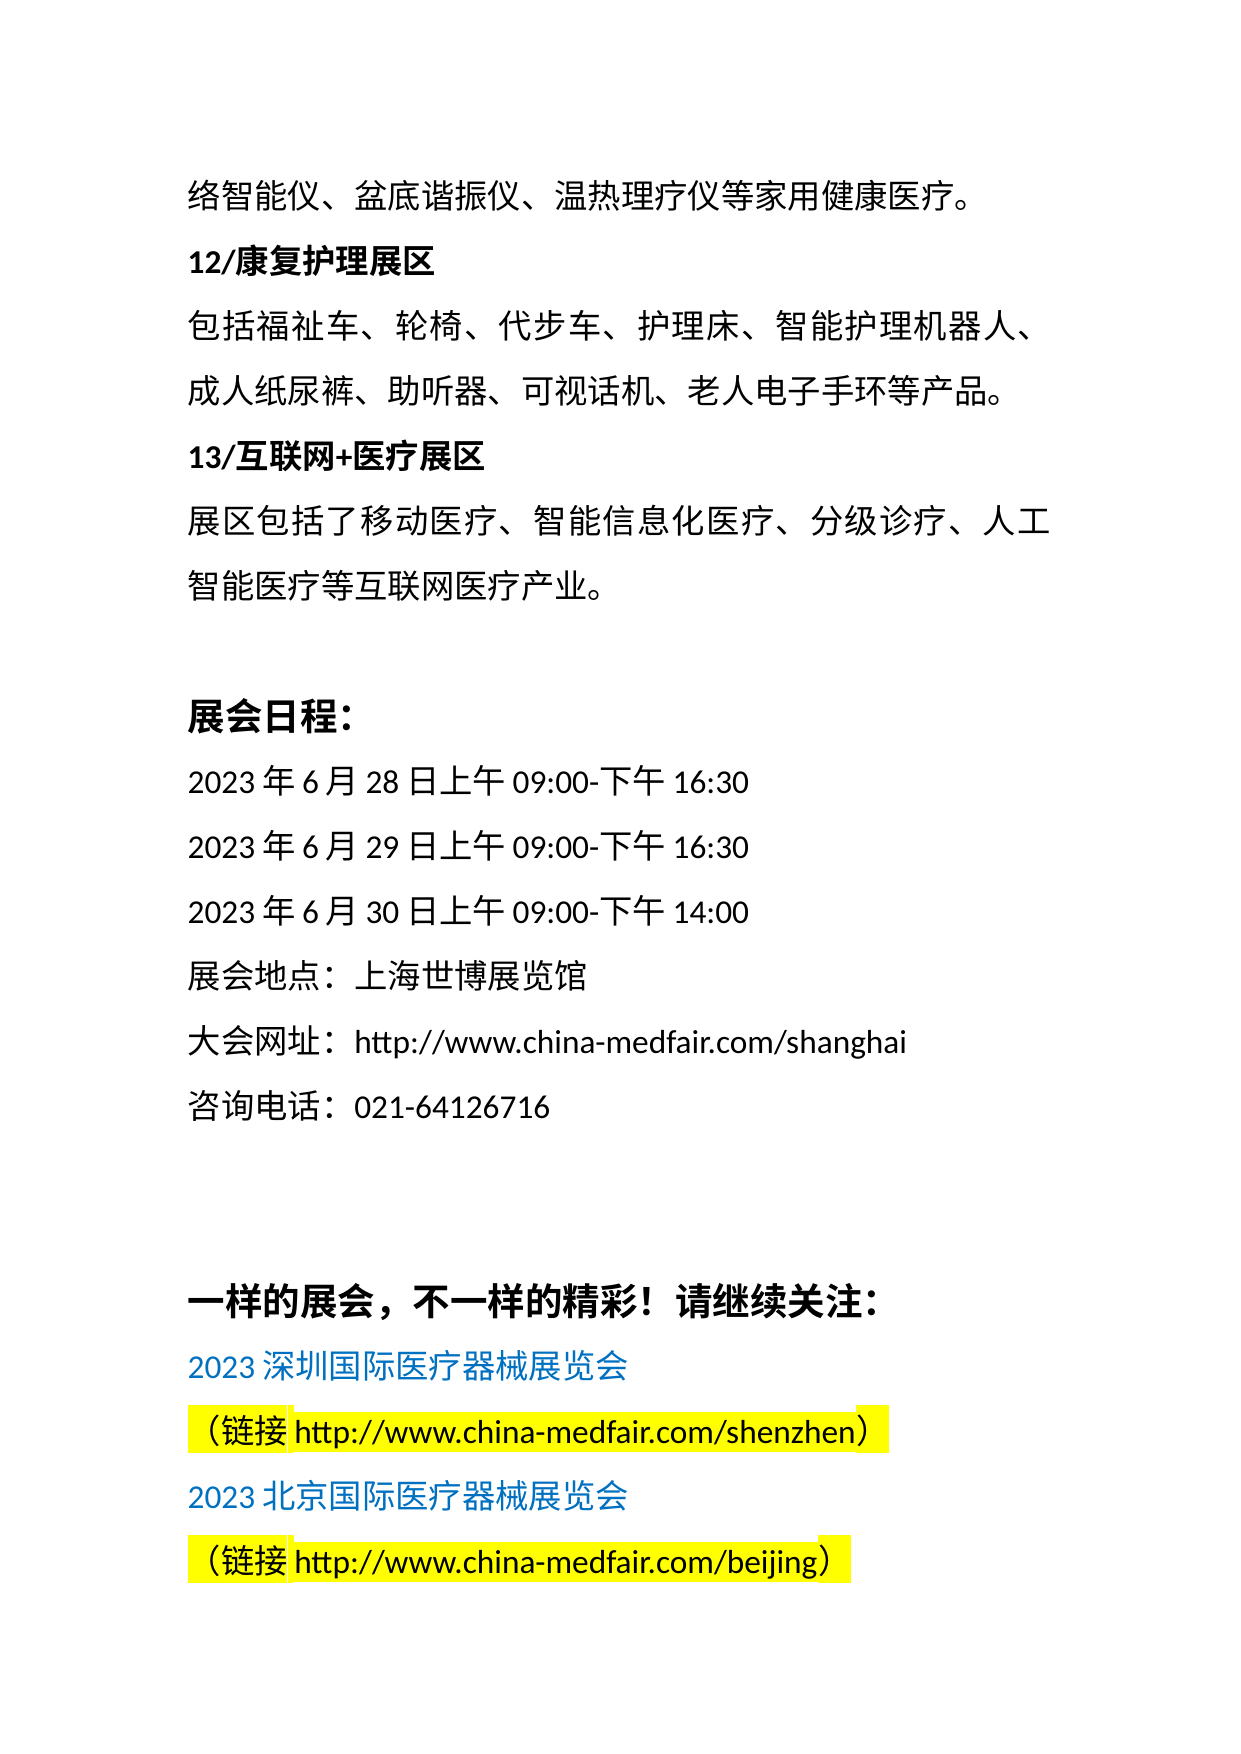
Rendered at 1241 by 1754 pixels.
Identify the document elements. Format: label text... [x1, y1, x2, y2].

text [187, 162, 1053, 227]
text 大会网址：http://www.china-medfair.com/shanghai [187, 1007, 1053, 1072]
text 2023年6月28日上午09:00-下午16:30 [187, 747, 1053, 812]
text 2023北京国际医疗器械展览会 [187, 1462, 1053, 1527]
text （链接http://www.china-medfair.com/beijing） [187, 1527, 1053, 1592]
text 2023深圳国际医疗器械展览会 [187, 1332, 1053, 1397]
text 2023年6月29日上午09:00-下午16:30 [187, 812, 1053, 877]
text 展会地点：上海世博展览馆 [187, 942, 1053, 1007]
text 12/康复护理展区 [187, 227, 1053, 292]
text 13/互联网+医疗展区 [187, 422, 1053, 487]
text 展区包括了移动医疗、智能信息化医疗、分级诊疗、人工智能医疗等互联网医疗产业。 [187, 487, 1053, 617]
text 2023年6月30日上午09:00-下午14:00 [187, 877, 1053, 942]
text 展会日程： [187, 682, 1053, 747]
text 包括福祉车、轮椅、代步车、护理床、智能护理机器人、成人纸尿裤、助听器、可视话机、老人电子手环等产品。 [187, 292, 1053, 422]
text （链接http://www.china-medfair.com/shenzhen） [187, 1397, 1053, 1462]
text 一样的展会，不一样的精彩！请继续关注： [187, 1267, 1053, 1332]
text 咨询电话：021-64126716 [187, 1072, 1053, 1137]
